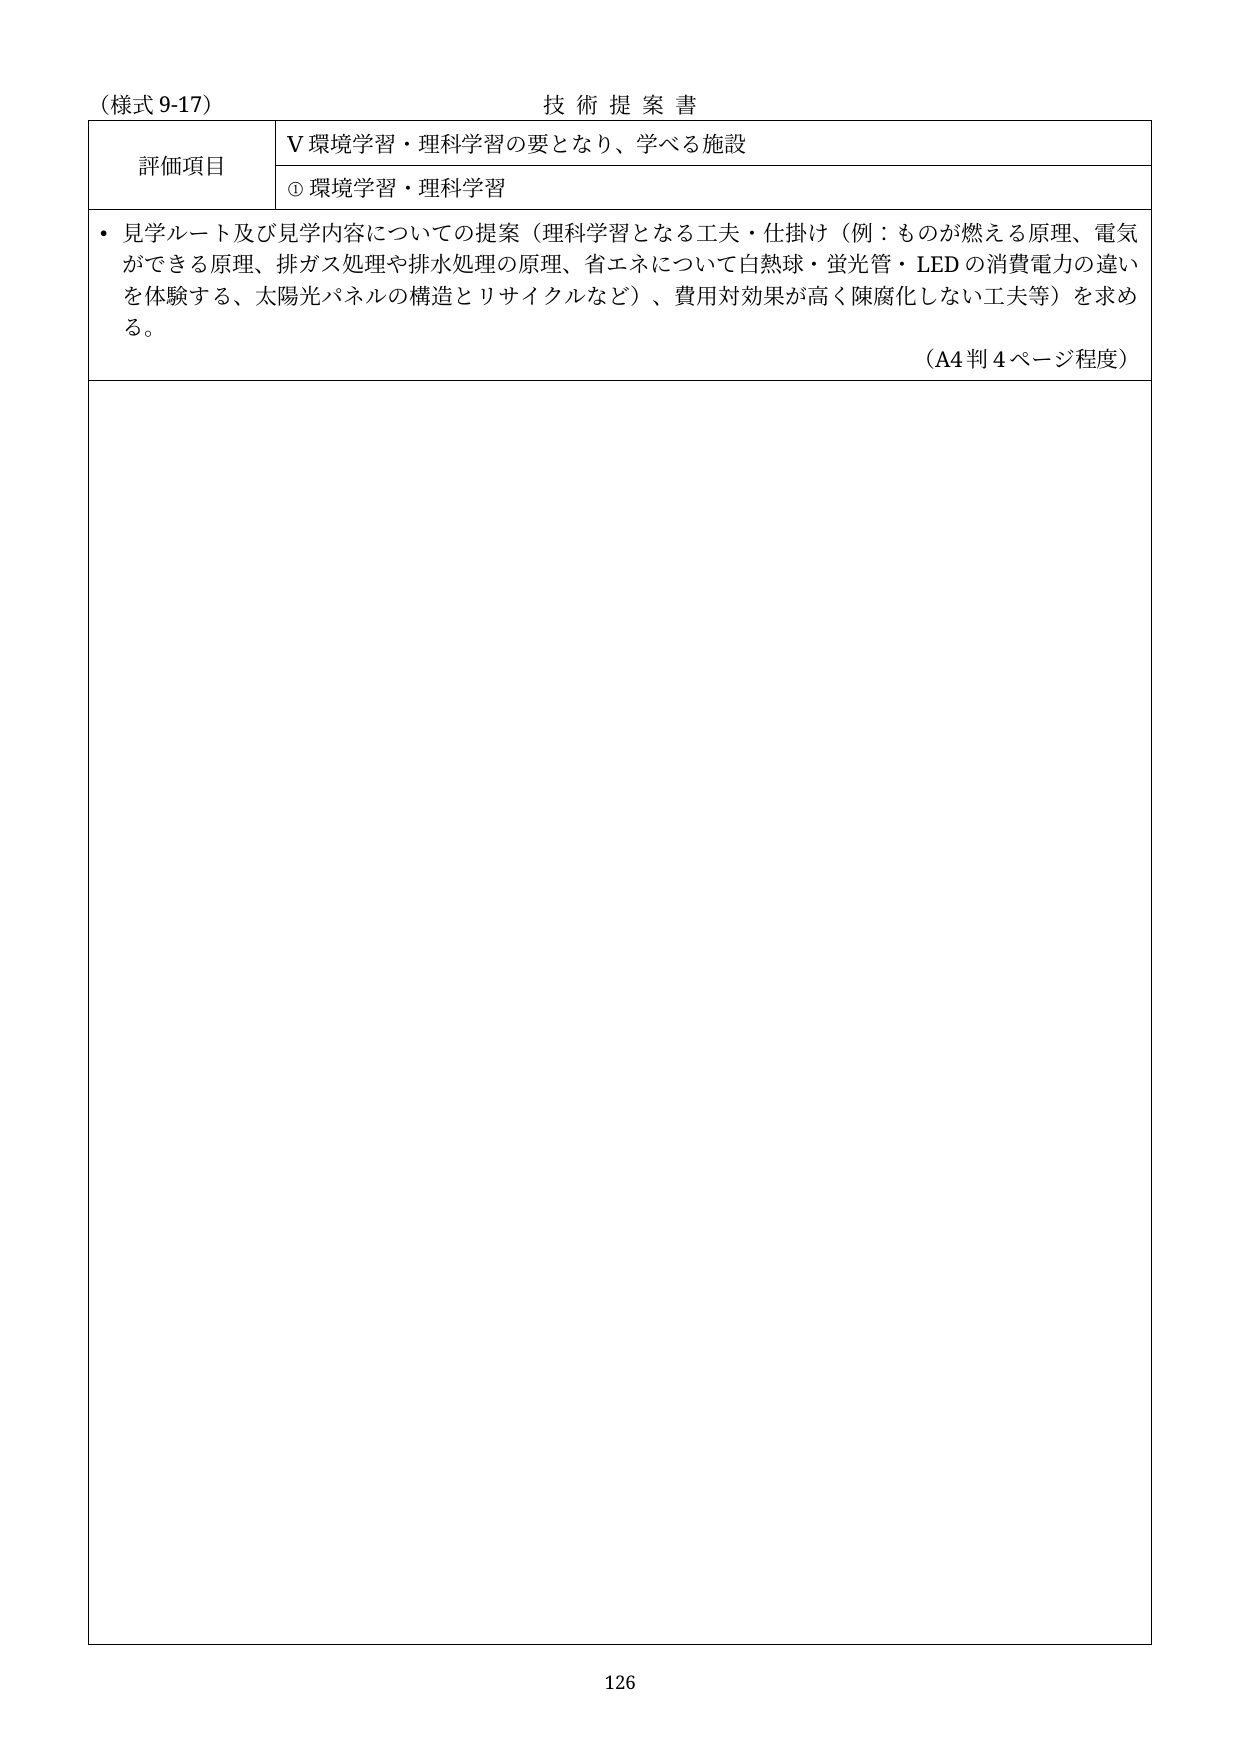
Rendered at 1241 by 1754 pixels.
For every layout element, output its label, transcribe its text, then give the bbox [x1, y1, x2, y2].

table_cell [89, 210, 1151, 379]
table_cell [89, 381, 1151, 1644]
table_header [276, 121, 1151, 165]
text （様式9-17） 技 術 提 案 書 [89, 89, 1152, 120]
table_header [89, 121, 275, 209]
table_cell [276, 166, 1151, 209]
